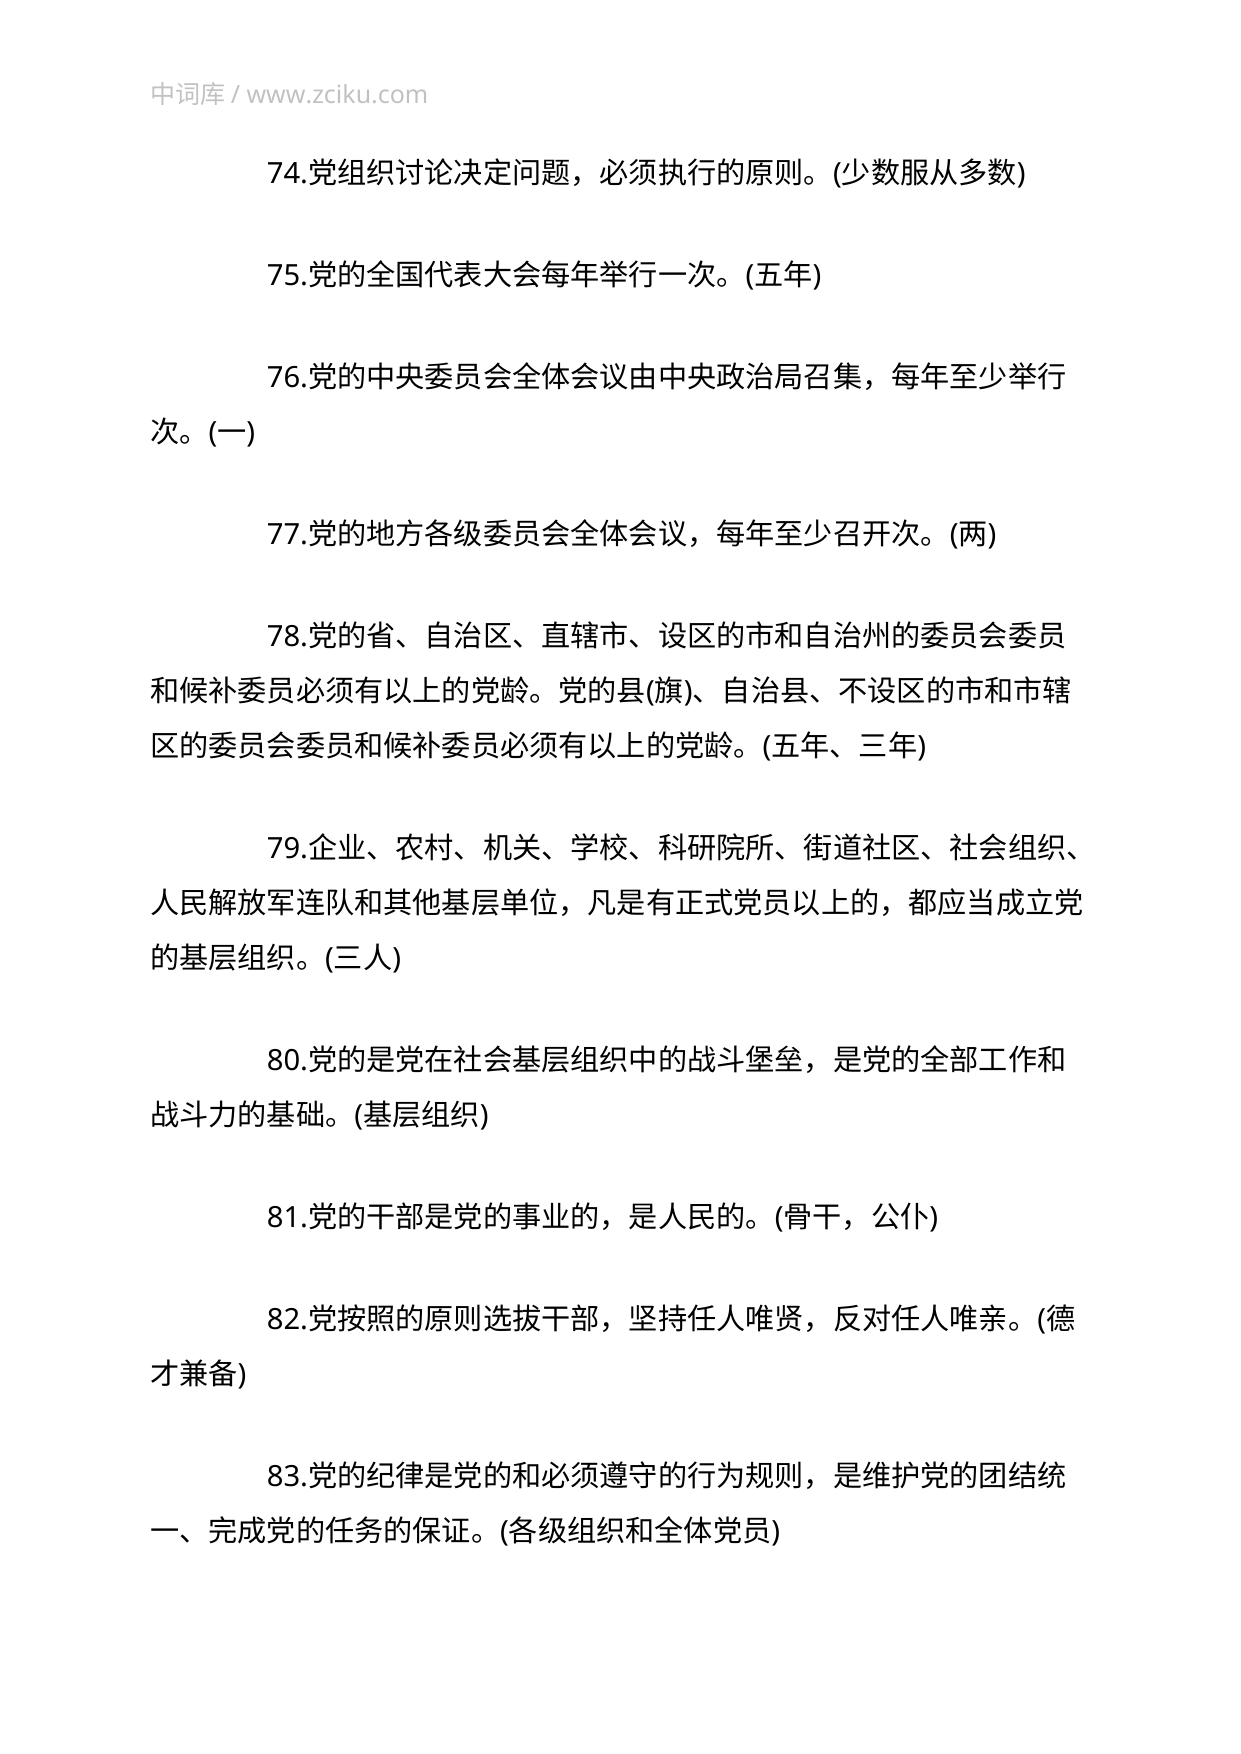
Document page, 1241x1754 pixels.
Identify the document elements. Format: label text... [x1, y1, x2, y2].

text 75.党的全国代表大会每年举行一次。(五年) [150, 252, 1090, 294]
text 74.党组织讨论决定问题，必须执行的原则。(少数服从多数) [150, 150, 1090, 192]
text 83.党的纪律是党的和必须遵守的行为规则，是维护党的团结统一、完成党的任务的保证。(各级组织和全体党员) [150, 1453, 1090, 1550]
text 78.党的省、自治区、直辖市、设区的市和自治州的委员会委员和候补委员必须有以上的党龄。党的县(旗)、自治县、不设区的市和市辖区的委员会委员和候补委员必须有以上的党龄。(五年、三年) [150, 613, 1090, 765]
text 81.党的干部是党的事业的，是人民的。(骨干，公仆) [150, 1194, 1090, 1236]
text 82.党按照的原则选拔干部，坚持任人唯贤，反对任人唯亲。(德才兼备) [150, 1296, 1090, 1393]
text 80.党的是党在社会基层组织中的战斗堡垒，是党的全部工作和战斗力的基础。(基层组织) [150, 1037, 1090, 1134]
text 79.企业、农村、机关、学校、科研院所、街道社区、社会组织、人民解放军连队和其他基层单位，凡是有正式党员以上的，都应当成立党的基层组织。(三人) [150, 825, 1090, 977]
text 76.党的中央委员会全体会议由中央政治局召集，每年至少举行次。(一) [150, 354, 1090, 451]
text 77.党的地方各级委员会全体会议，每年至少召开次。(两) [150, 511, 1090, 553]
